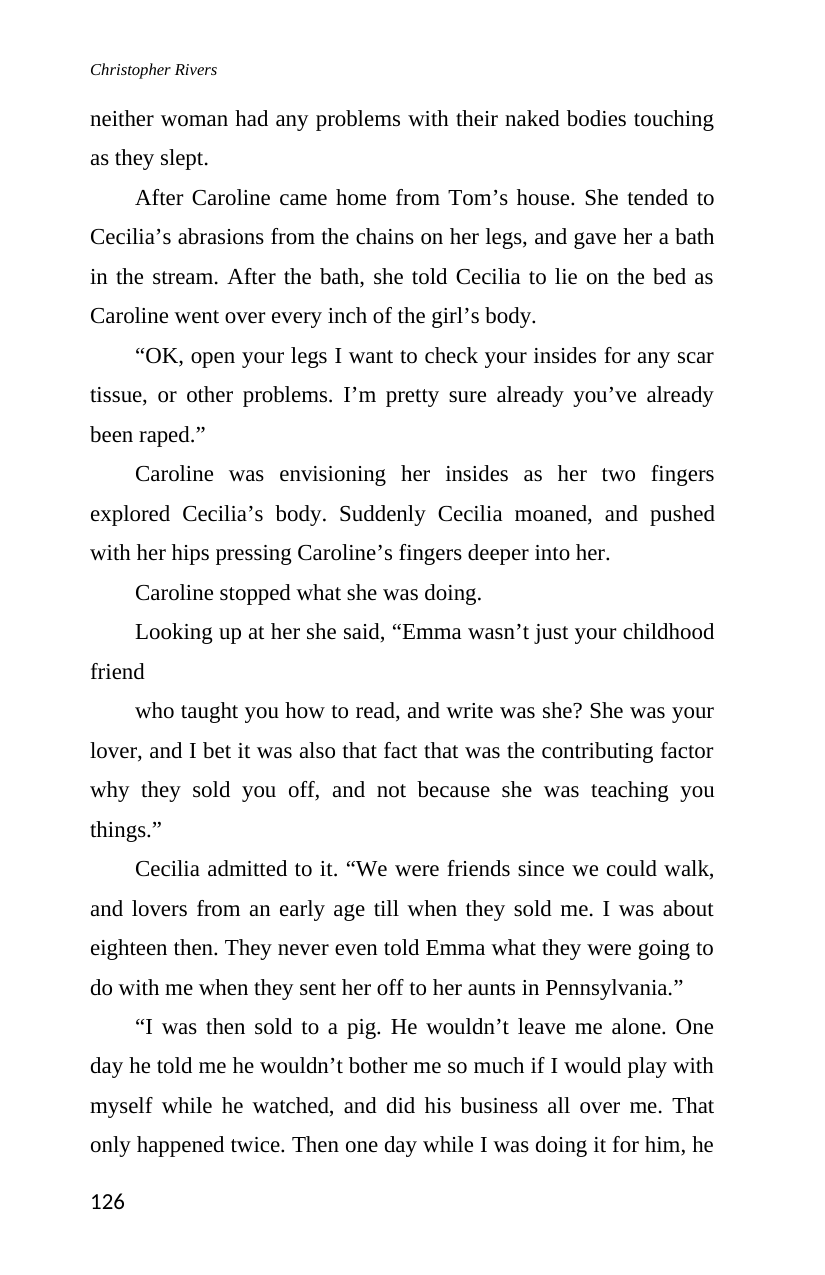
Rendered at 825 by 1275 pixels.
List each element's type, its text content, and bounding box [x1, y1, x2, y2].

text Caroline was envisioning her insides as her two fingers explored Cecilia’s body. Suddenly Cecilia moaned, and pushed with her hips pressing Caroline’s fingers deeper into her. [90, 460, 716, 566]
text After Caroline came home from Tom’s house. She tended to Cecilia’s abrasions from the chains on her legs, and gave her a bath in the stream. After the bath, she told Cecilia to lie on the bed as Caroline went over every inch of the girl’s body. [90, 184, 716, 329]
text Caroline stopped what she was doing. [90, 579, 716, 605]
text Looking up at her she said, “Emma wasn’t just your childhood friend [90, 618, 716, 684]
text Cecilia admitted to it. “We were friends since we could walk, and lovers from an early age till when they sold me. I was about eighteen then. They never even told Emma what they were going to do with me when they sent her off to her aunts in Pennsylvania.” [90, 855, 716, 1000]
text who taught you how to read, and write was she? She was your lover, and I bet it was also that fact that was the contributing factor why they sold you off, and not because she was teaching you things.” [90, 697, 716, 842]
text “OK, open your legs I want to check your insides for any scar tissue, or other problems. I’m pretty sure already you’ve already been raped.” [90, 342, 716, 447]
